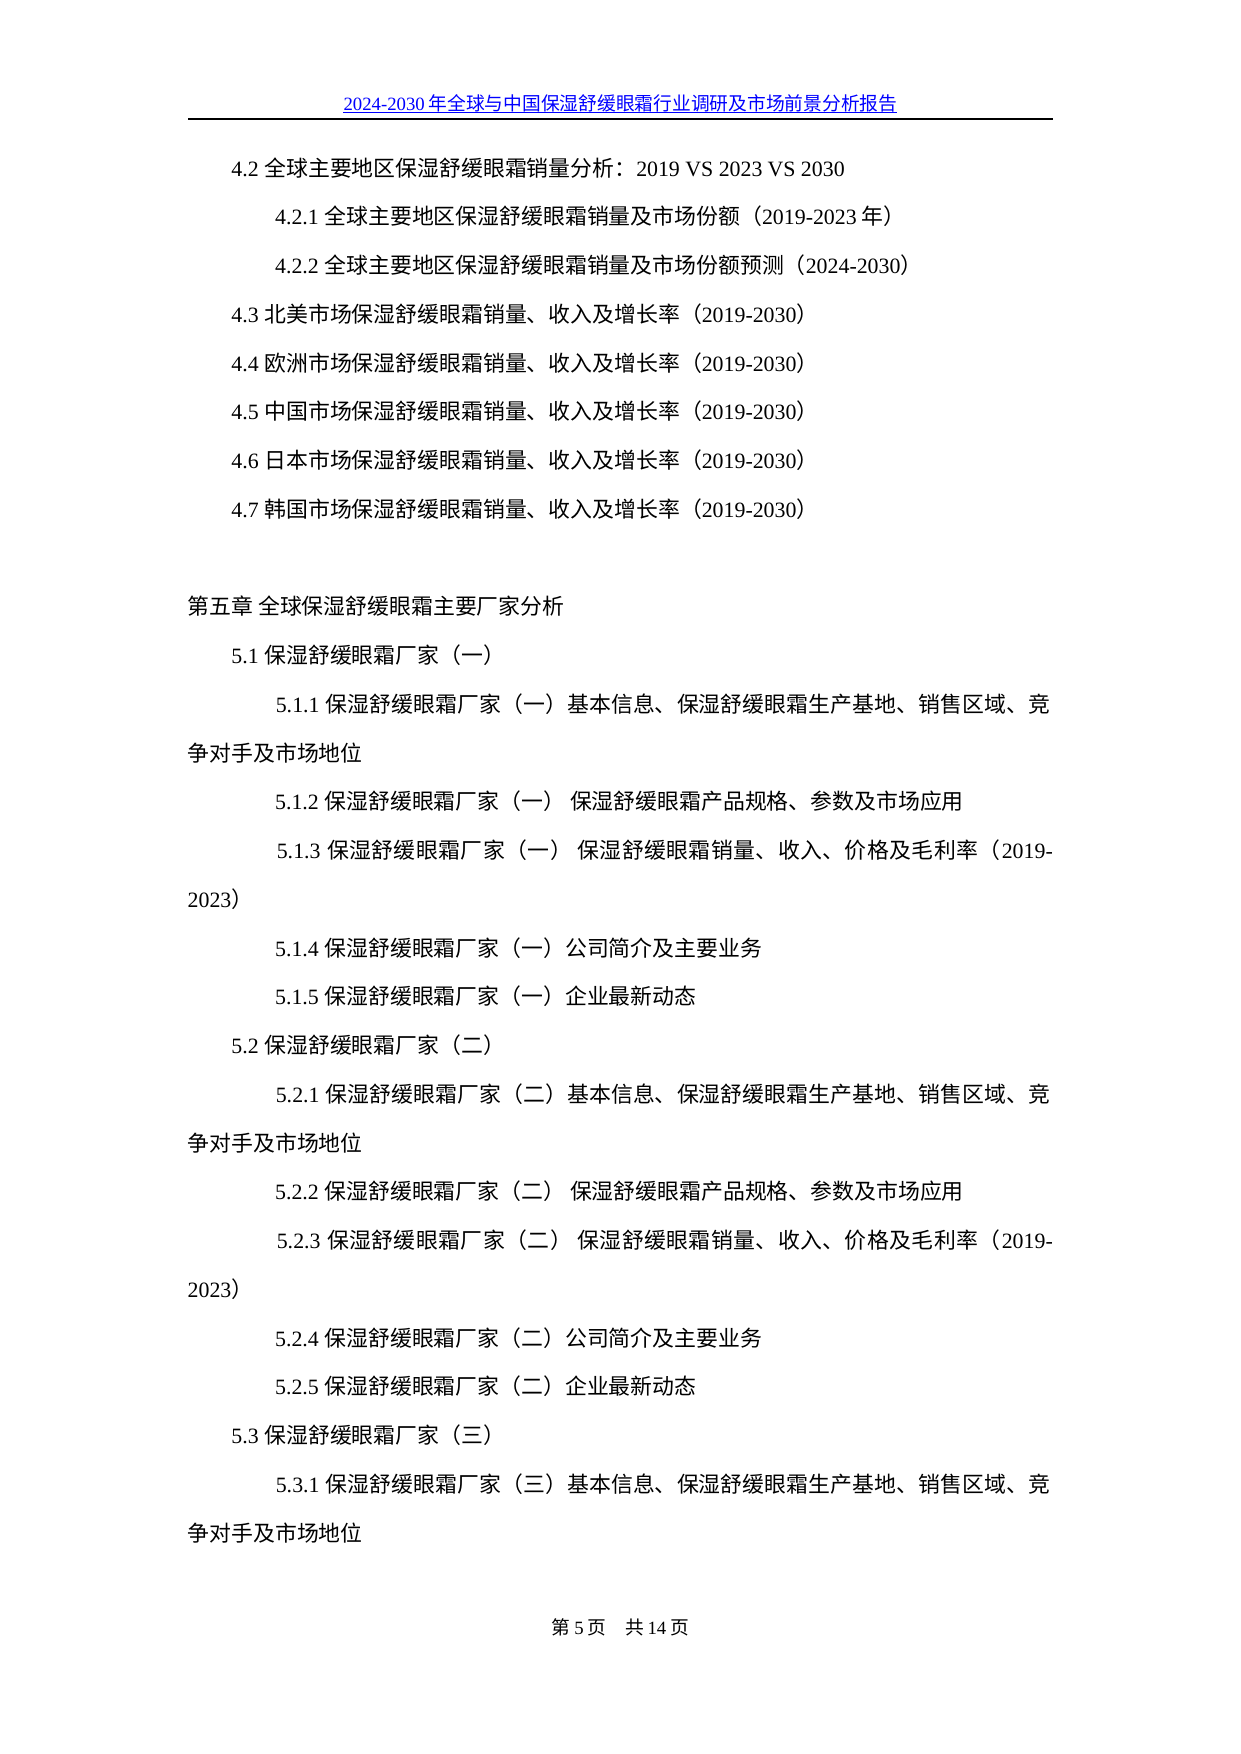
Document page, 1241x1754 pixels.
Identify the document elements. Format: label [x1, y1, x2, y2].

text [187, 150, 1053, 1548]
